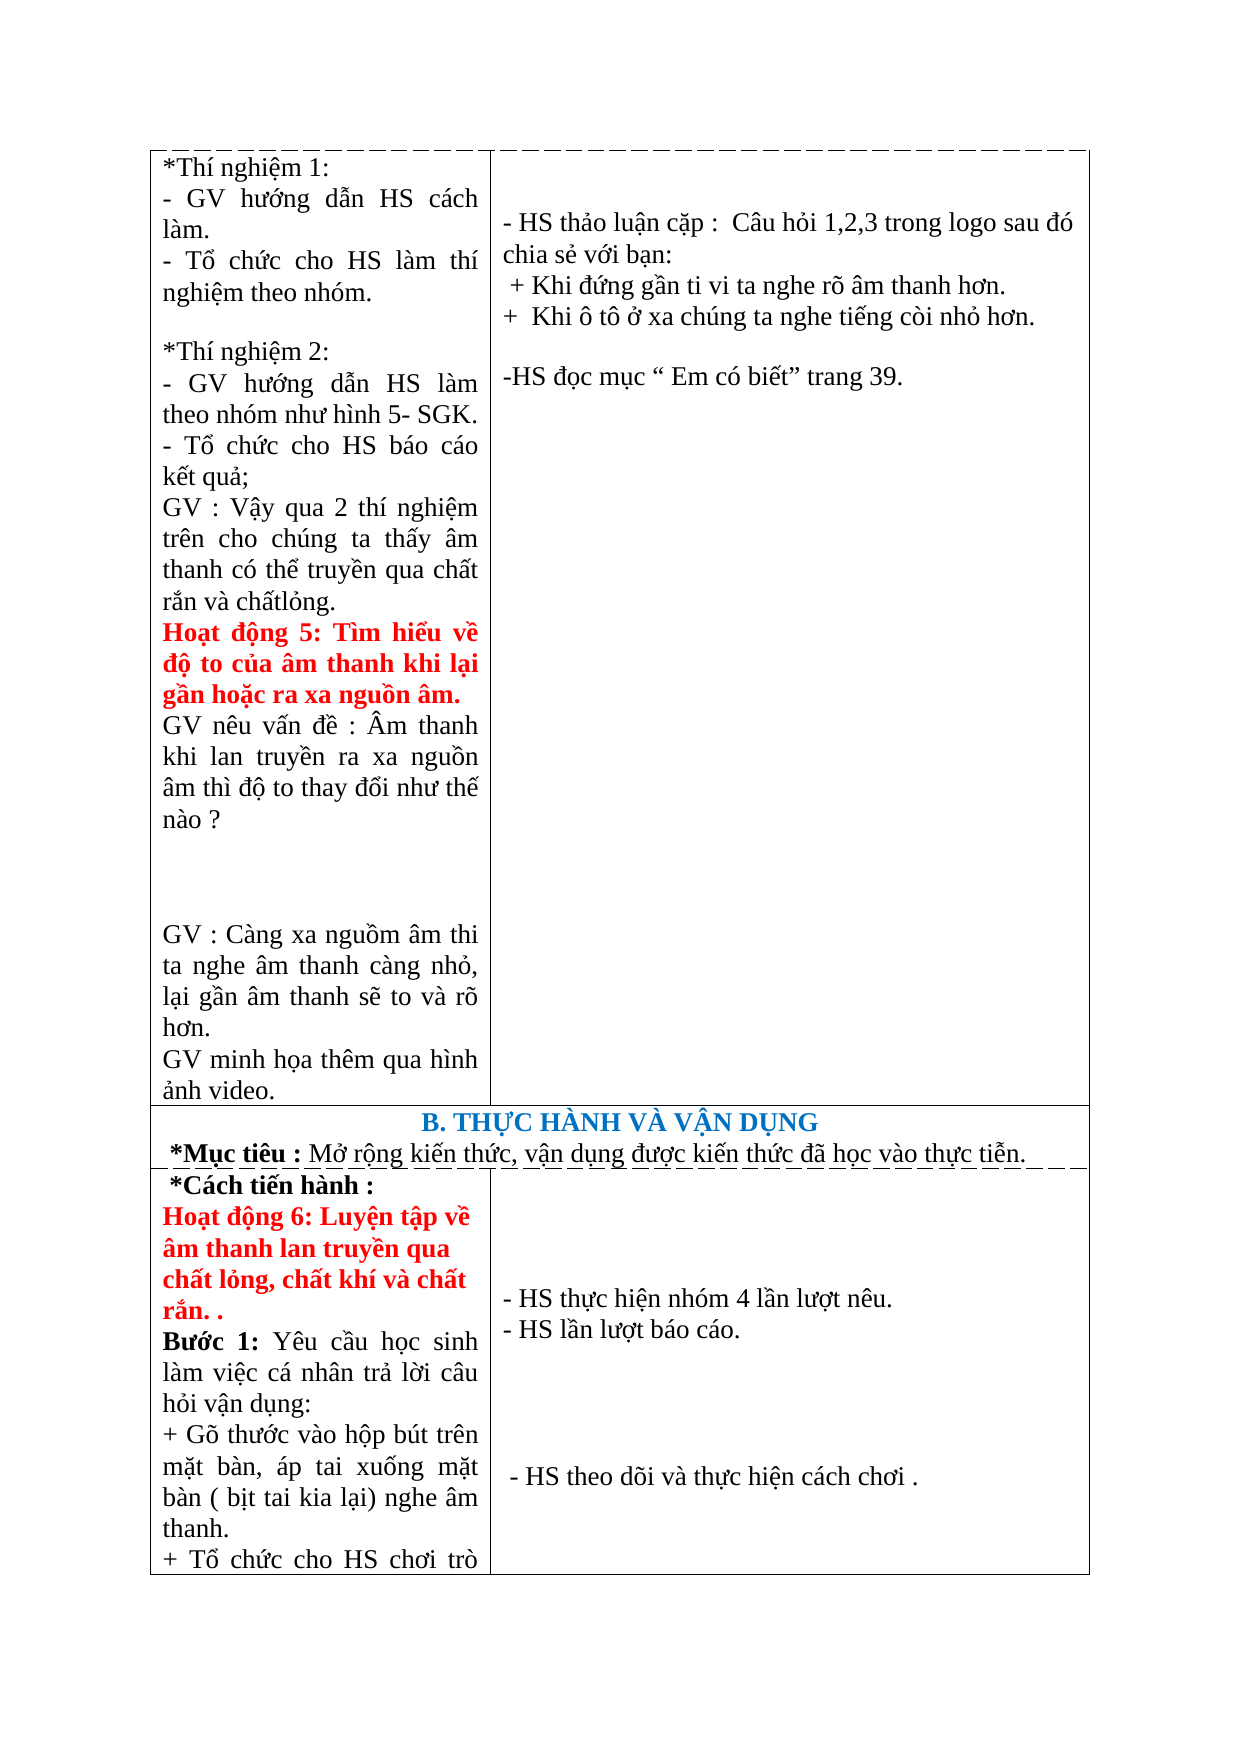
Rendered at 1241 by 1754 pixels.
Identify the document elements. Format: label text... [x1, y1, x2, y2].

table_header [491, 150, 1089, 1105]
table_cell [491, 1168, 1089, 1574]
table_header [151, 150, 490, 1105]
table_cell B. THỰC HÀNH VÀ VẬN DỤNG *Mục tiêu : Mở rộng kiến thức, vận dụng được kiến thức đã học vào thực tiễn. [151, 1106, 1089, 1168]
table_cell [151, 1168, 490, 1574]
